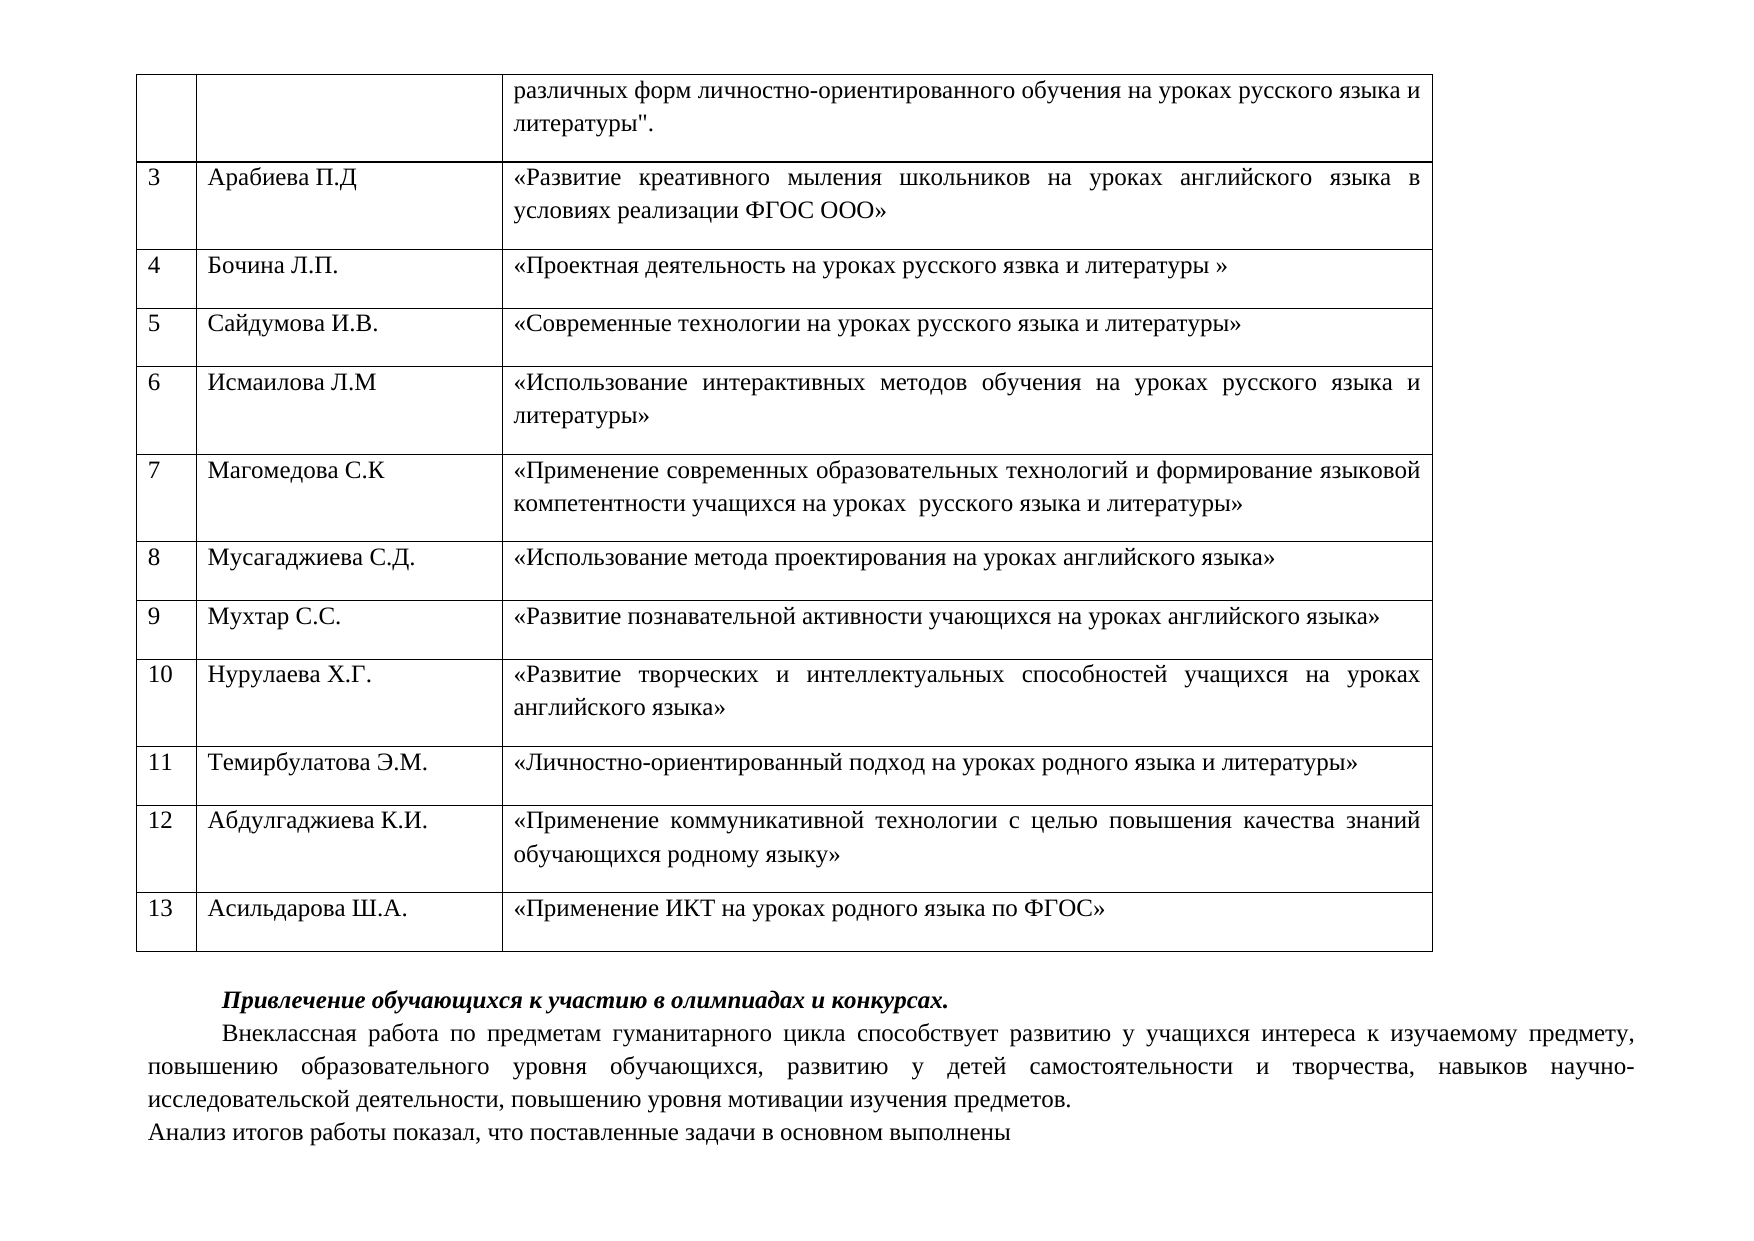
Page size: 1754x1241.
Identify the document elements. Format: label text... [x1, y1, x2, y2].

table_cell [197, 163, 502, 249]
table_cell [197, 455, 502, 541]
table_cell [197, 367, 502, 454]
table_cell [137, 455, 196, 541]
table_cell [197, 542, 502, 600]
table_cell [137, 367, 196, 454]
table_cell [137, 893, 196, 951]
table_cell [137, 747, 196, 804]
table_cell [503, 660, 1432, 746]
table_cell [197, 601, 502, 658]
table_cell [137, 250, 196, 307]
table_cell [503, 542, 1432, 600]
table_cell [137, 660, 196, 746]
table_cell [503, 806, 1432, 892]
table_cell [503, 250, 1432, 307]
text Привлечение обучающихся к участию в олимпиадах и конкурсах. [148, 985, 1636, 1013]
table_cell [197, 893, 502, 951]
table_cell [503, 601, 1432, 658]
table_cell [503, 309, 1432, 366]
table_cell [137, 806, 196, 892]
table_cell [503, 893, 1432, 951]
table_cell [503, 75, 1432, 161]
text Анализ итогов работы показал, что поставленные задачи в основном выполнены [148, 1117, 1636, 1146]
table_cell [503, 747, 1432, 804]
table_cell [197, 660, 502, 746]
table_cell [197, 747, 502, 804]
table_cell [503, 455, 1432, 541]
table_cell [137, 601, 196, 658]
text Внеклассная работа по предметам гуманитарного цикла способствует развитию у учащихся интереса к изучаемому предмету, повышению образовательного уровня обучающихся, развитию у детей самостоятельности и творчества, навыков научно-исследовательской деятельности, повышению уровня мотивации изучения предметов. [148, 1018, 1636, 1113]
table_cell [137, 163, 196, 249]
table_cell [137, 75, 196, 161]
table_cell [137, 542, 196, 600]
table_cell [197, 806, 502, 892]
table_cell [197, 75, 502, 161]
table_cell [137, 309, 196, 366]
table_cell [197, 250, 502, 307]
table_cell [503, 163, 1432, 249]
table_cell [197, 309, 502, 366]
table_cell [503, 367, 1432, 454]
